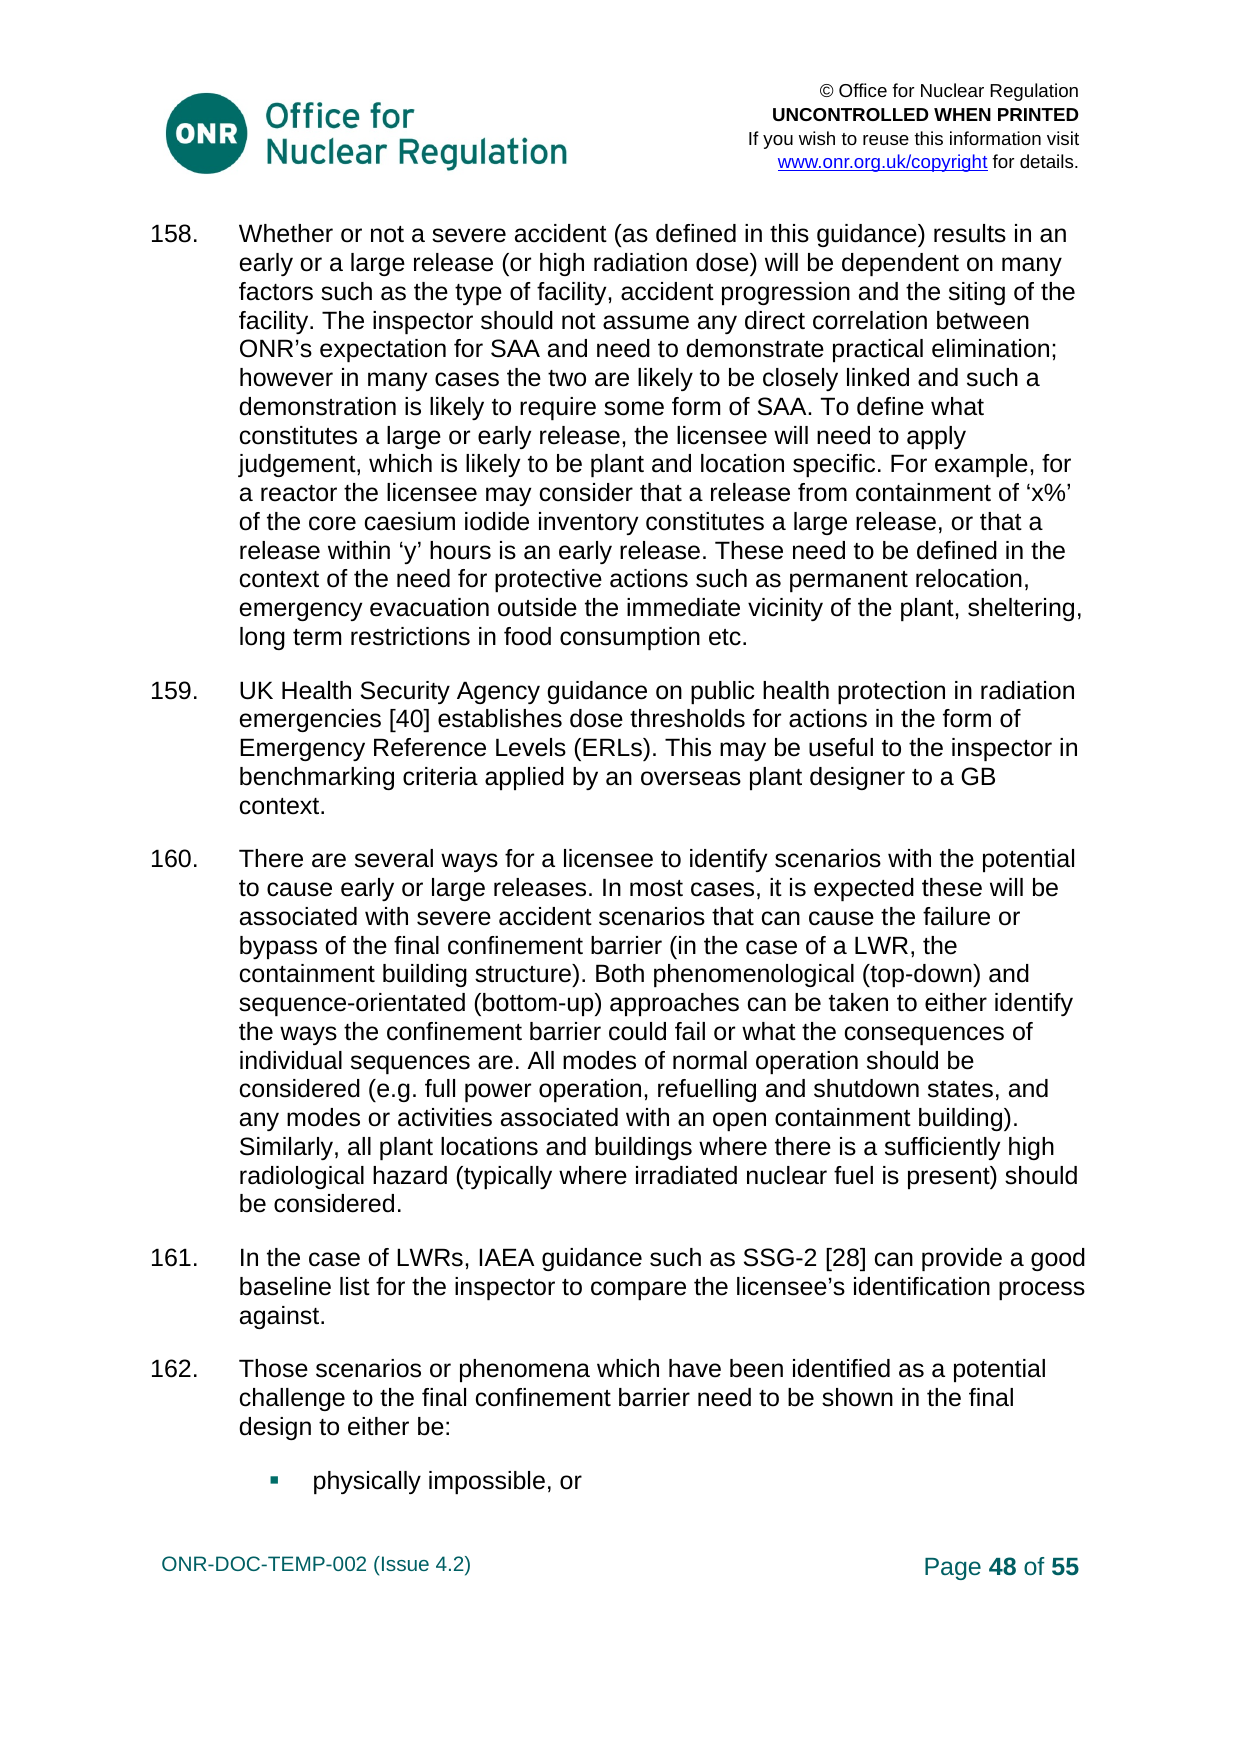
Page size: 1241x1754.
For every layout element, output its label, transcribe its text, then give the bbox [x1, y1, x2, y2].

text Those scenarios or phenomena which have been identified as a potential challenge to the final confinement barrier need to be shown in the final design to either be: [150, 1354, 1090, 1441]
text physically impossible, or [268, 1466, 1090, 1494]
text UK Health Security Agency guidance on public health protection in radiation emergencies [41] establishes dose thresholds for actions in the form of Emergency Reference Levels (ERLs). This may be useful to the inspector in benchmarking criteria applied by an overseas plant designer to a GB context. [150, 676, 1090, 819]
picture [161, 88, 576, 176]
text Whether or not a severe accident (as defined in this guidance) results in an early or a large release (or high radiation dose) will be dependent on many factors such as the type of facility, accident progression and the siting of the facility. The inspector should not assume any direct correlation between ONR’s expectation for SAA and need to demonstrate practical elimination; however in many cases the two are likely to be closely linked and such a demonstration is likely to require some form of SAA. To define what constitutes a large or early release, the licensee will need to apply judgement, which is likely to be plant and location specific. For example, for a reactor the licensee may consider that a release from containment of ‘x%’ of the core caesium iodide inventory constitutes a large release, or that a release within ‘y’ hours is an early release. These need to be defined in the context of the need for protective actions such as permanent relocation, emergency evacuation outside the immediate vicinity of the plant, sheltering, long term restrictions in food consumption etc. [150, 219, 1090, 651]
text There are several ways for a licensee to identify scenarios with the potential to cause early or large releases. In most cases, it is expected these will be associated with severe accident scenarios that can cause the failure or bypass of the final confinement barrier (in the case of a LWR, the containment building structure). Both phenomenological (top-down) and sequence-orientated (bottom-up) approaches can be taken to either identify the ways the confinement barrier could fail or what the consequences of individual sequences are. All modes of normal operation should be considered (e.g. full power operation, refuelling and shutdown states, and any modes or activities associated with an open containment building). Similarly, all plant locations and buildings where there is a sufficiently high radiological hazard (typically where irradiated nuclear fuel is present) should be considered. [150, 844, 1090, 1218]
text In the case of LWRs, IAEA guidance such as SSG-2 [28] can provide a good baseline list for the inspector to compare the licensee’s identification process against. [150, 1243, 1090, 1329]
